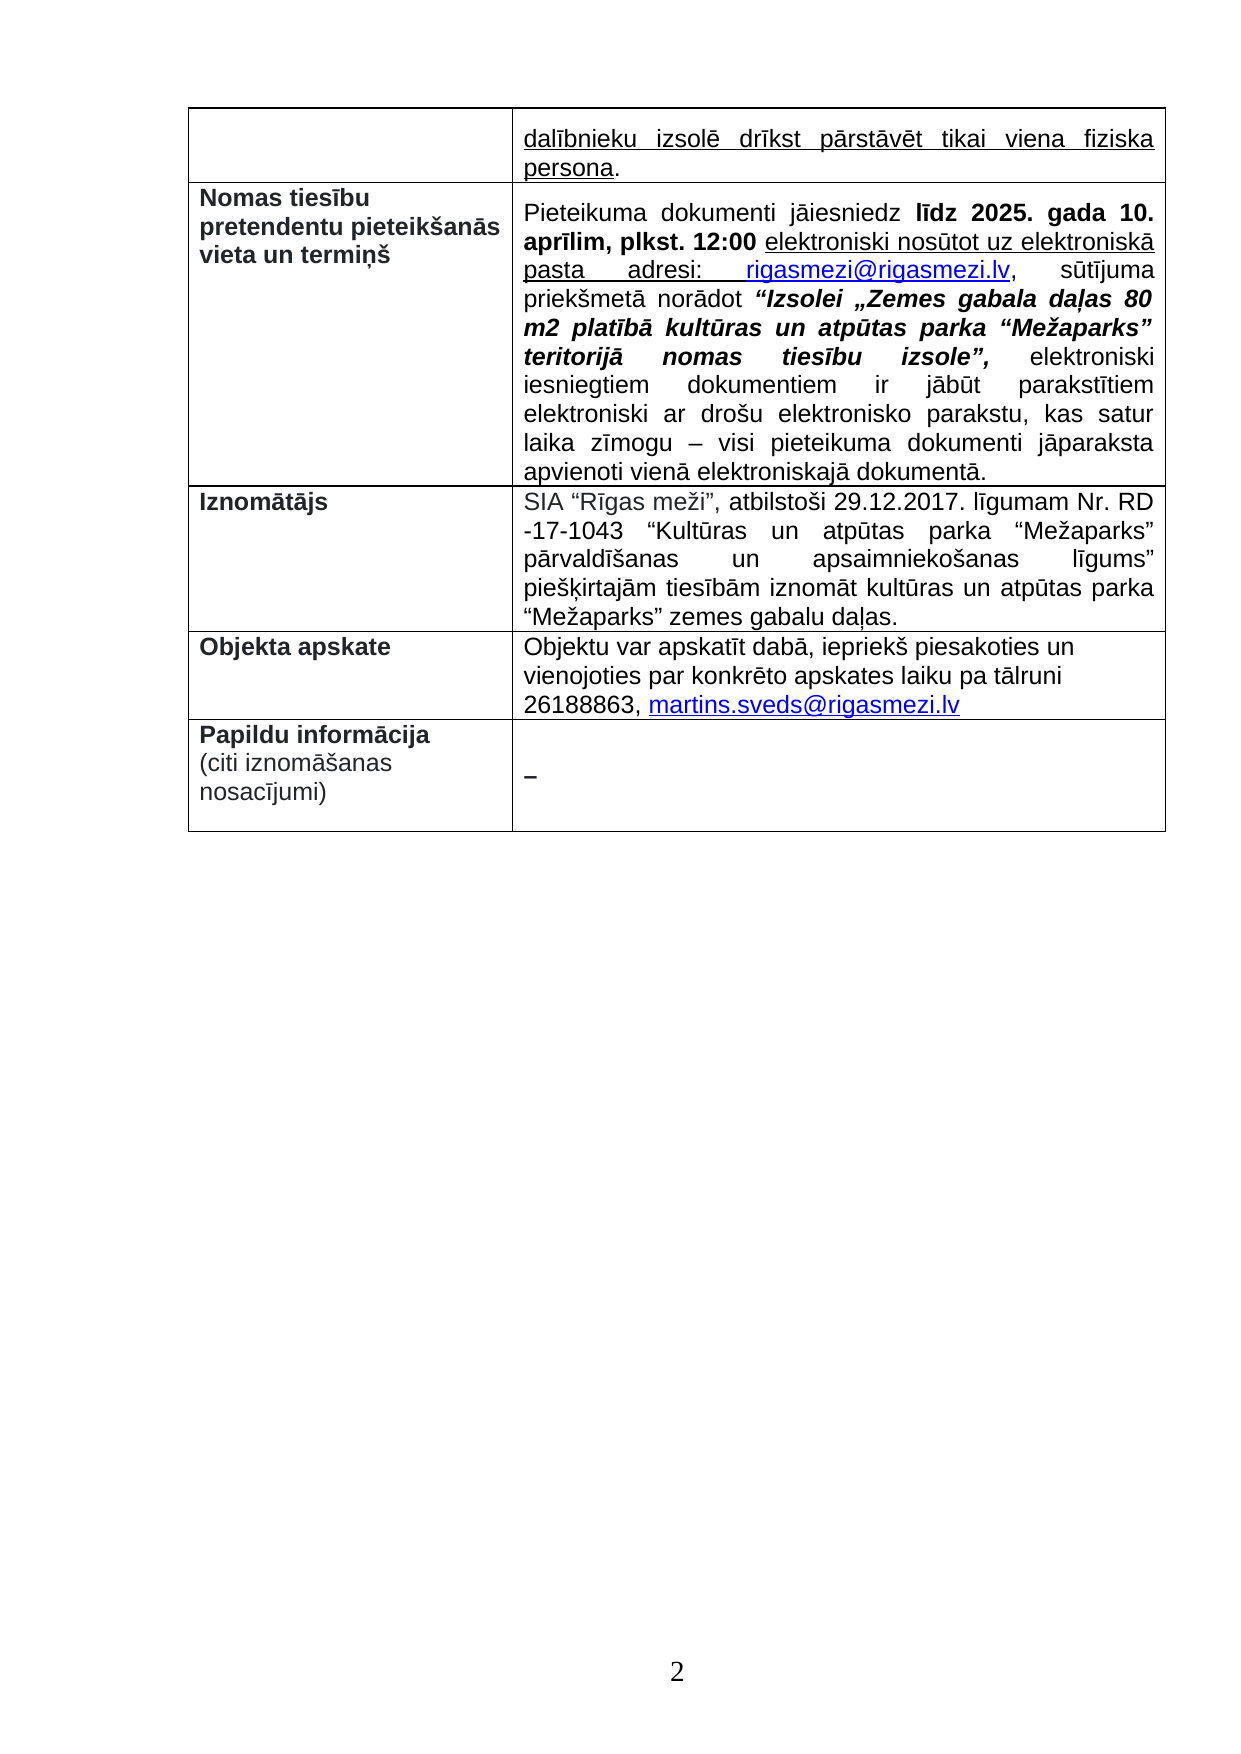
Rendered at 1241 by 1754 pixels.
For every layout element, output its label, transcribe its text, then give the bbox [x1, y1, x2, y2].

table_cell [513, 109, 1165, 181]
table_cell Papildu informācija (citi iznomāšanas nosacījumi) [189, 720, 512, 831]
table_cell Pieteikuma dokumenti jāiesniedz līdz 2025. gada 10. aprīlim, plkst. 12:00 elektroniski nosūtot uz elektroniskā pasta adresi: rigasmezi@rigasmezi.lv, sūtījuma priekšmetā norādot “Izsolei „Zemes gabala daļas 80 m2 platībā kultūras un atpūtas parka “Mežaparks” teritorijā nomas tiesību izsole”, elektroniski iesniegtiem dokumentiem ir jābūt parakstītiem elektroniski ar drošu elektronisko parakstu, kas satur laika zīmogu – visi pieteikuma dokumenti jāparaksta apvienoti vienā elektroniskajā dokumentā. [513, 183, 1165, 485]
table_cell Iznomātājs [189, 487, 512, 631]
table_cell Objektu var apskatīt dabā, iepriekš piesakoties un vienojoties par konkrēto apskates laiku pa tālruni 26188863, martins.sveds@rigasmezi.lv [513, 632, 1165, 718]
table_cell Objekta apskate [189, 632, 512, 718]
table_cell Nomas tiesību pretendentu pieteikšanās vieta un termiņš [189, 183, 512, 485]
table_cell – [513, 720, 1165, 831]
table_cell SIA “Rīgas meži”, atbilstoši 29.12.2017. līgumam Nr. RD -17-1043 “Kultūras un atpūtas parka “Mežaparks” pārvaldīšanas un apsaimniekošanas līgums” piešķirtajām tiesībām iznomāt kultūras un atpūtas parka “Mežaparks” zemes gabalu daļas. [513, 487, 1165, 631]
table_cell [189, 109, 512, 181]
